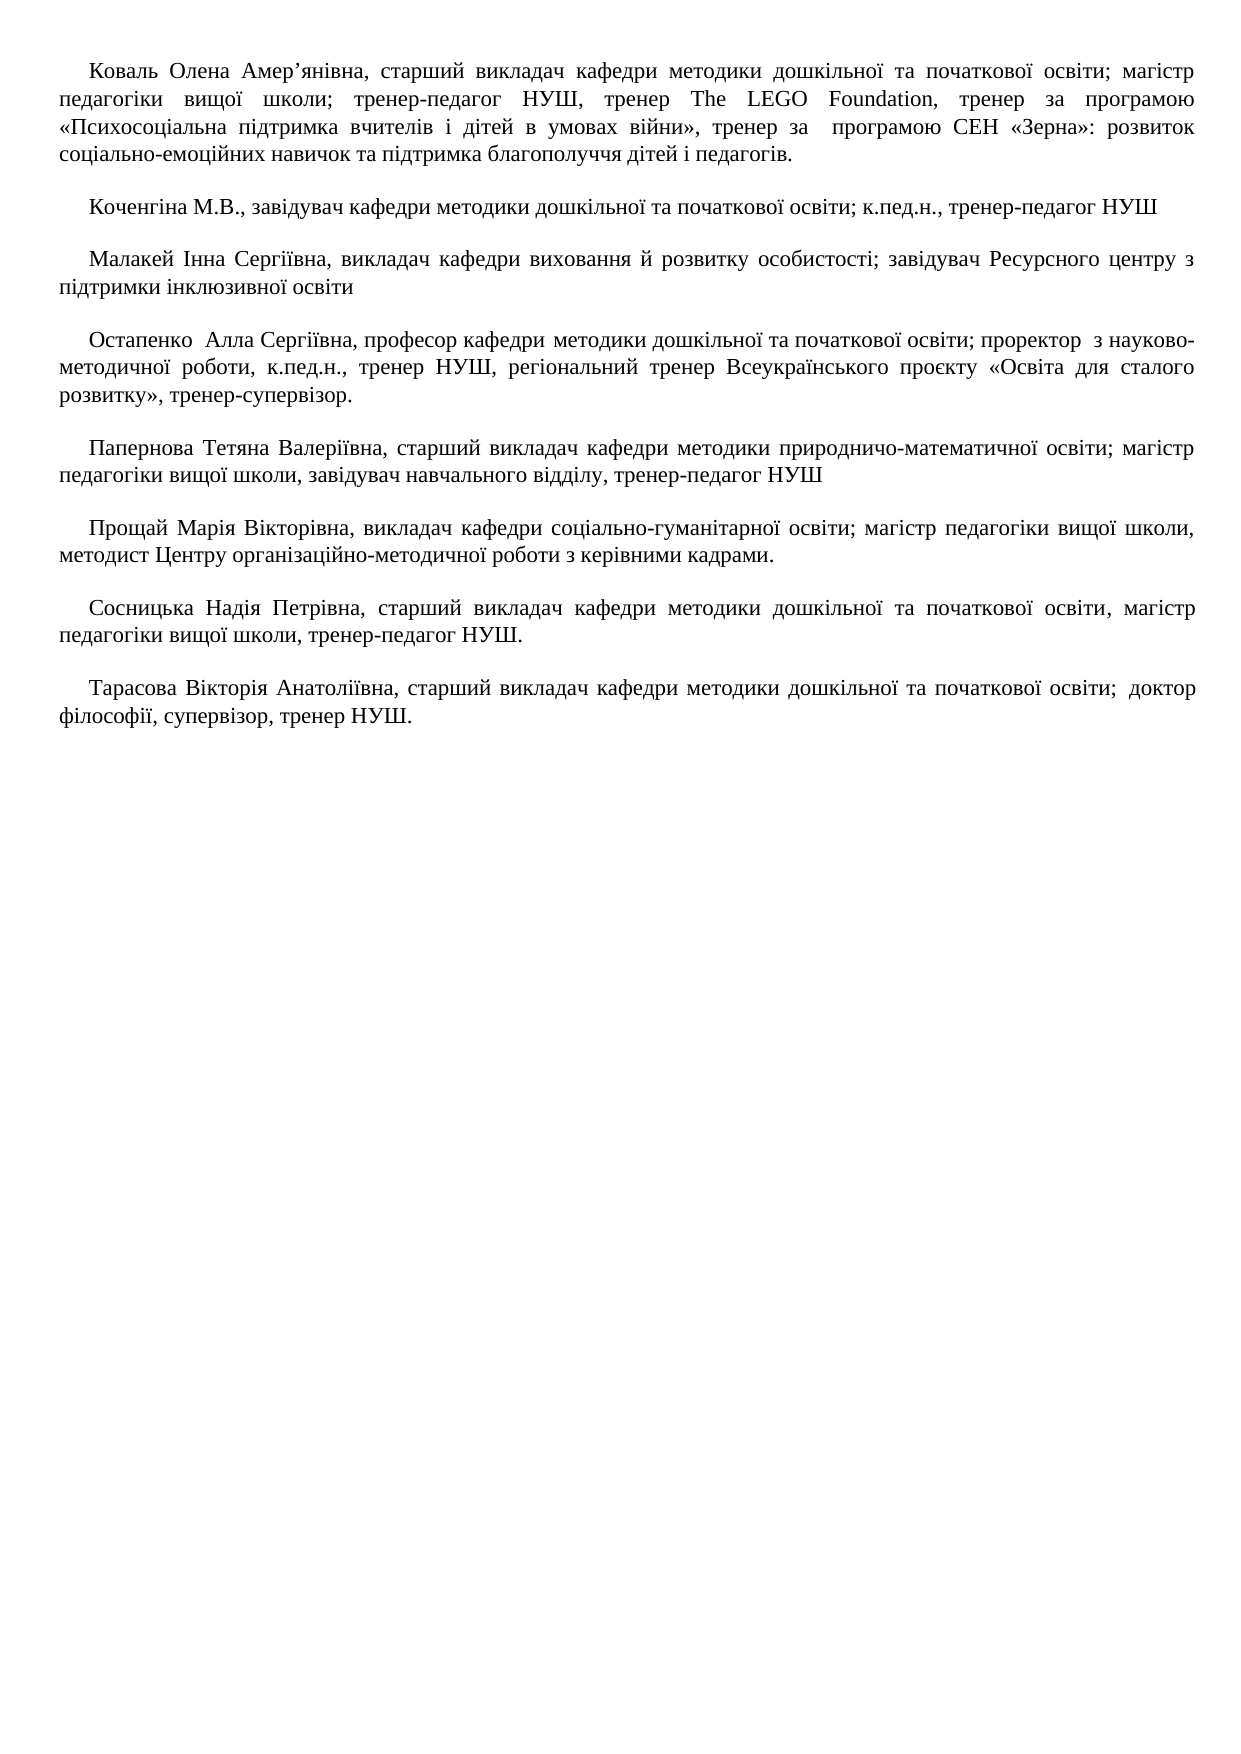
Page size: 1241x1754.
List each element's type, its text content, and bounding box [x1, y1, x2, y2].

text Малакей Інна Сергіївна, викладач кафедри виховання й розвитку особистості; завідувач Ресурсного центру з підтримки інклюзивної освіти [59, 244, 1196, 299]
text Прощай Марія Вікторівна, викладач кафедри соціально-гуманітарної освіти; магістр педагогіки вищої школи, методист Центру організаційно-методичної роботи з керівними кадрами. [59, 512, 1196, 568]
text Сосницька Надія Петрівна, старший викладач кафедри методики дошкільної та початкової освіти, магістр педагогіки вищої школи, тренер-педагог НУШ. [59, 593, 1196, 648]
text Коваль Олена Амер’янівна, старший викладач кафедри методики дошкільної та початкової освіти; магістр педагогіки вищої школи; тренер-педагог НУШ, тренер The LEGO Foundation, тренер за програмою «Психосоціальна підтримка вчителів і дітей в умовах війни», тренер за програмою СЕН «Зерна»: розвиток соціально-емоційних навичок та підтримка благополуччя дітей і педагогів. [59, 56, 1196, 167]
text Остапенко Алла Сергіївна, професор кафедри методики дошкільної та початкової освіти; проректор з науково-методичної роботи, к.пед.н., тренер НУШ, регіональний тренер Всеукраїнського проєкту «Освіта для сталого розвитку», тренер-супервізор. [59, 324, 1196, 407]
text Коченгіна М.В., завідувач кафедри методики дошкільної та початкової освіти; к.пед.н., тренер-педагог НУШ [59, 192, 1196, 219]
text Папернова Тетяна Валеріївна, старший викладач кафедри методики природничо-математичної освіти; магістр педагогіки вищої школи, завідувач навчального відділу, тренер-педагог НУШ [59, 432, 1196, 487]
text Тарасова Вікторія Анатоліївна, старший викладач кафедри методики дошкільної та початкової освіти; доктор філософії, супервізор, тренер НУШ. [59, 673, 1196, 728]
